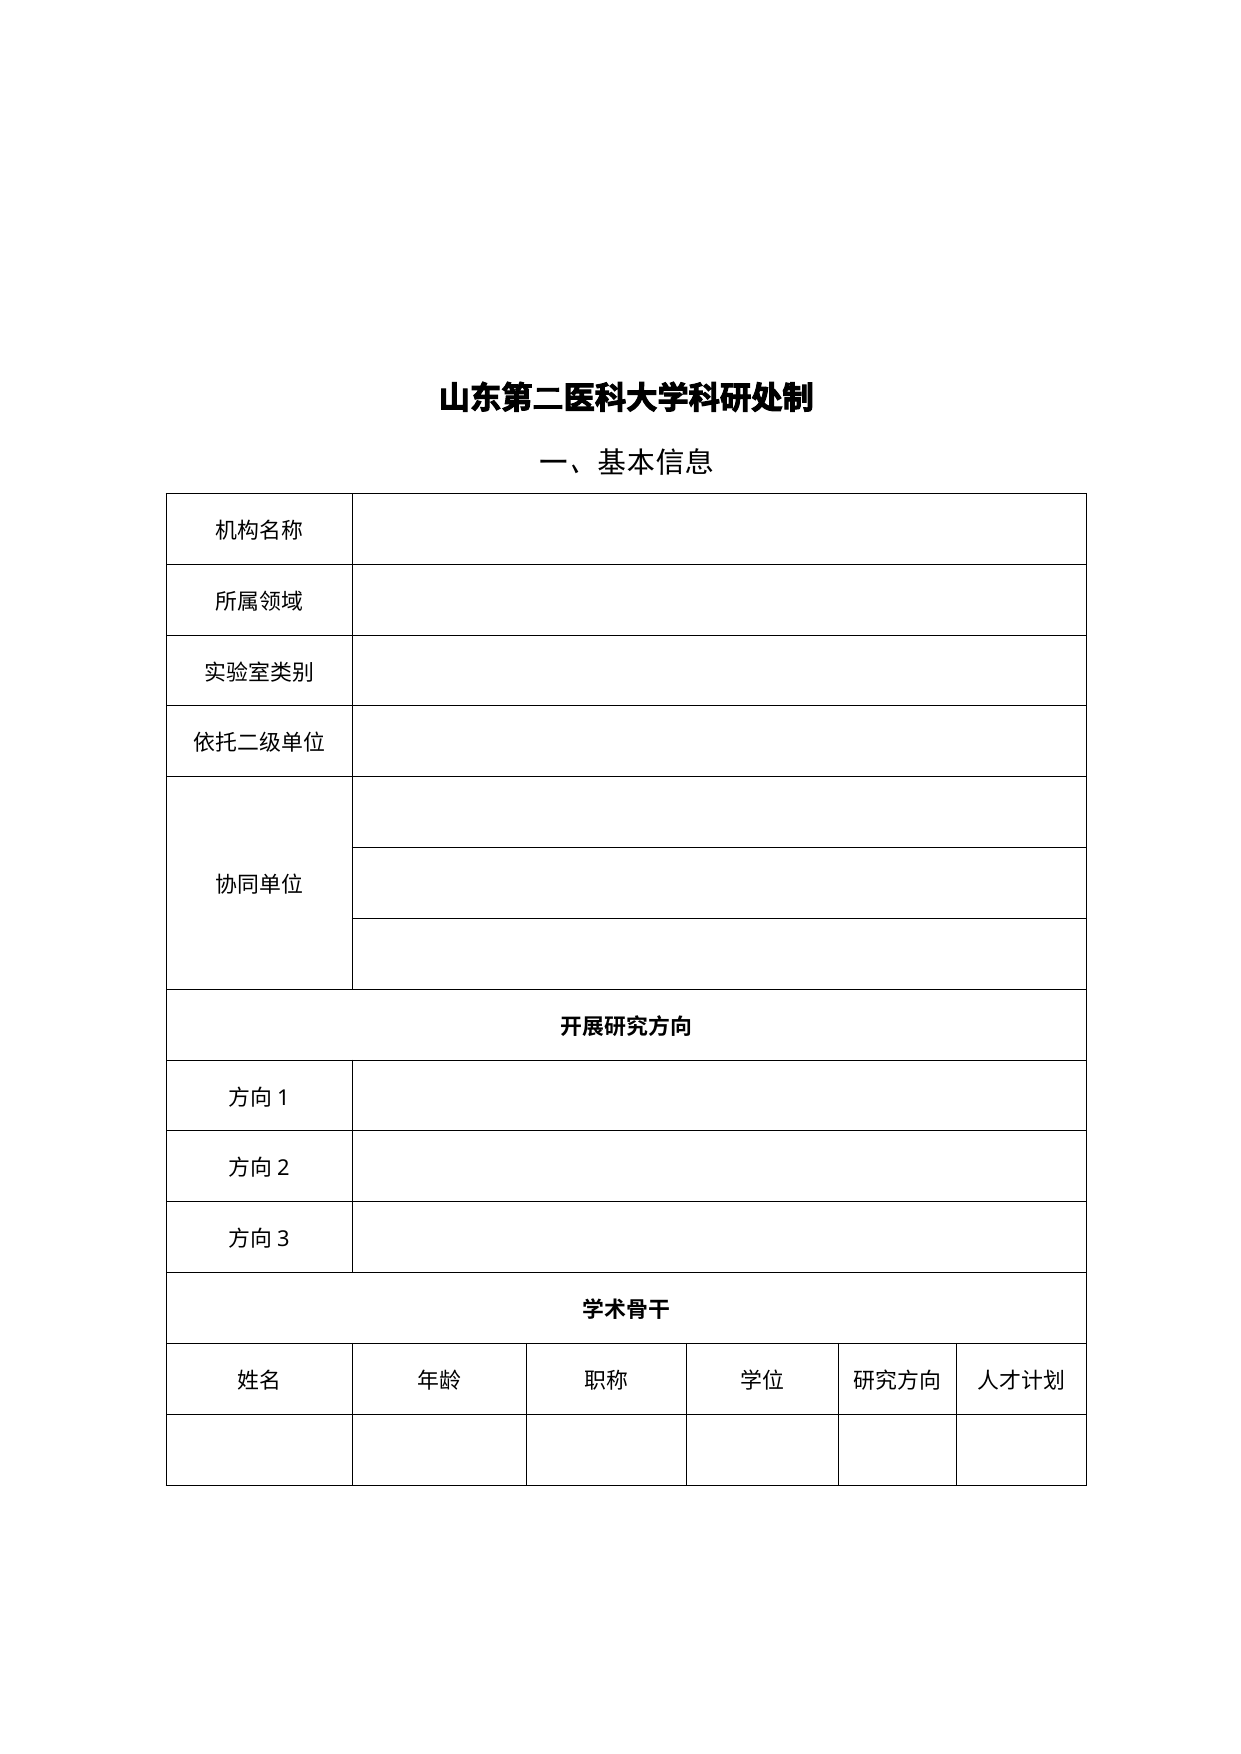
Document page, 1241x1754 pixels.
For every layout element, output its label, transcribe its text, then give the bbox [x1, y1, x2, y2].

table_cell 学术骨干 [167, 1273, 1086, 1343]
table_cell 依托二级单位 [167, 706, 352, 776]
table_cell [839, 1415, 956, 1484]
table_cell 学位 [687, 1344, 838, 1414]
table_cell [353, 565, 1086, 634]
table_cell [353, 636, 1086, 705]
table_cell 开展研究方向 [167, 990, 1086, 1059]
table_cell 方向3 [167, 1202, 352, 1272]
table_cell [353, 848, 1086, 918]
text 一、基本信息 [165, 428, 1087, 493]
table_cell 年龄 [353, 1344, 526, 1414]
table_cell [353, 1131, 1086, 1201]
table_cell [353, 919, 1086, 989]
table_header 机构名称 [167, 494, 352, 564]
table_cell 方向1 [167, 1061, 352, 1130]
table_cell [527, 1415, 686, 1484]
table_cell [353, 1415, 526, 1484]
table_cell 协同单位 [167, 777, 352, 989]
table_header [353, 494, 1086, 564]
table_cell [353, 777, 1086, 847]
table_cell [167, 1415, 352, 1484]
table_cell 实验室类别 [167, 636, 352, 705]
table_cell [353, 706, 1086, 776]
text 山东第二医科大学科研处制 [165, 363, 1087, 428]
table_cell [353, 1202, 1086, 1272]
table_cell 人才计划 [957, 1344, 1086, 1414]
table_cell [687, 1415, 838, 1484]
table_cell 方向2 [167, 1131, 352, 1201]
table_cell 姓名 [167, 1344, 352, 1414]
table_cell 职称 [527, 1344, 686, 1414]
table_cell [957, 1415, 1086, 1484]
table_cell 研究方向 [839, 1344, 956, 1414]
table_cell 所属领域 [167, 565, 352, 634]
table_cell [353, 1061, 1086, 1130]
